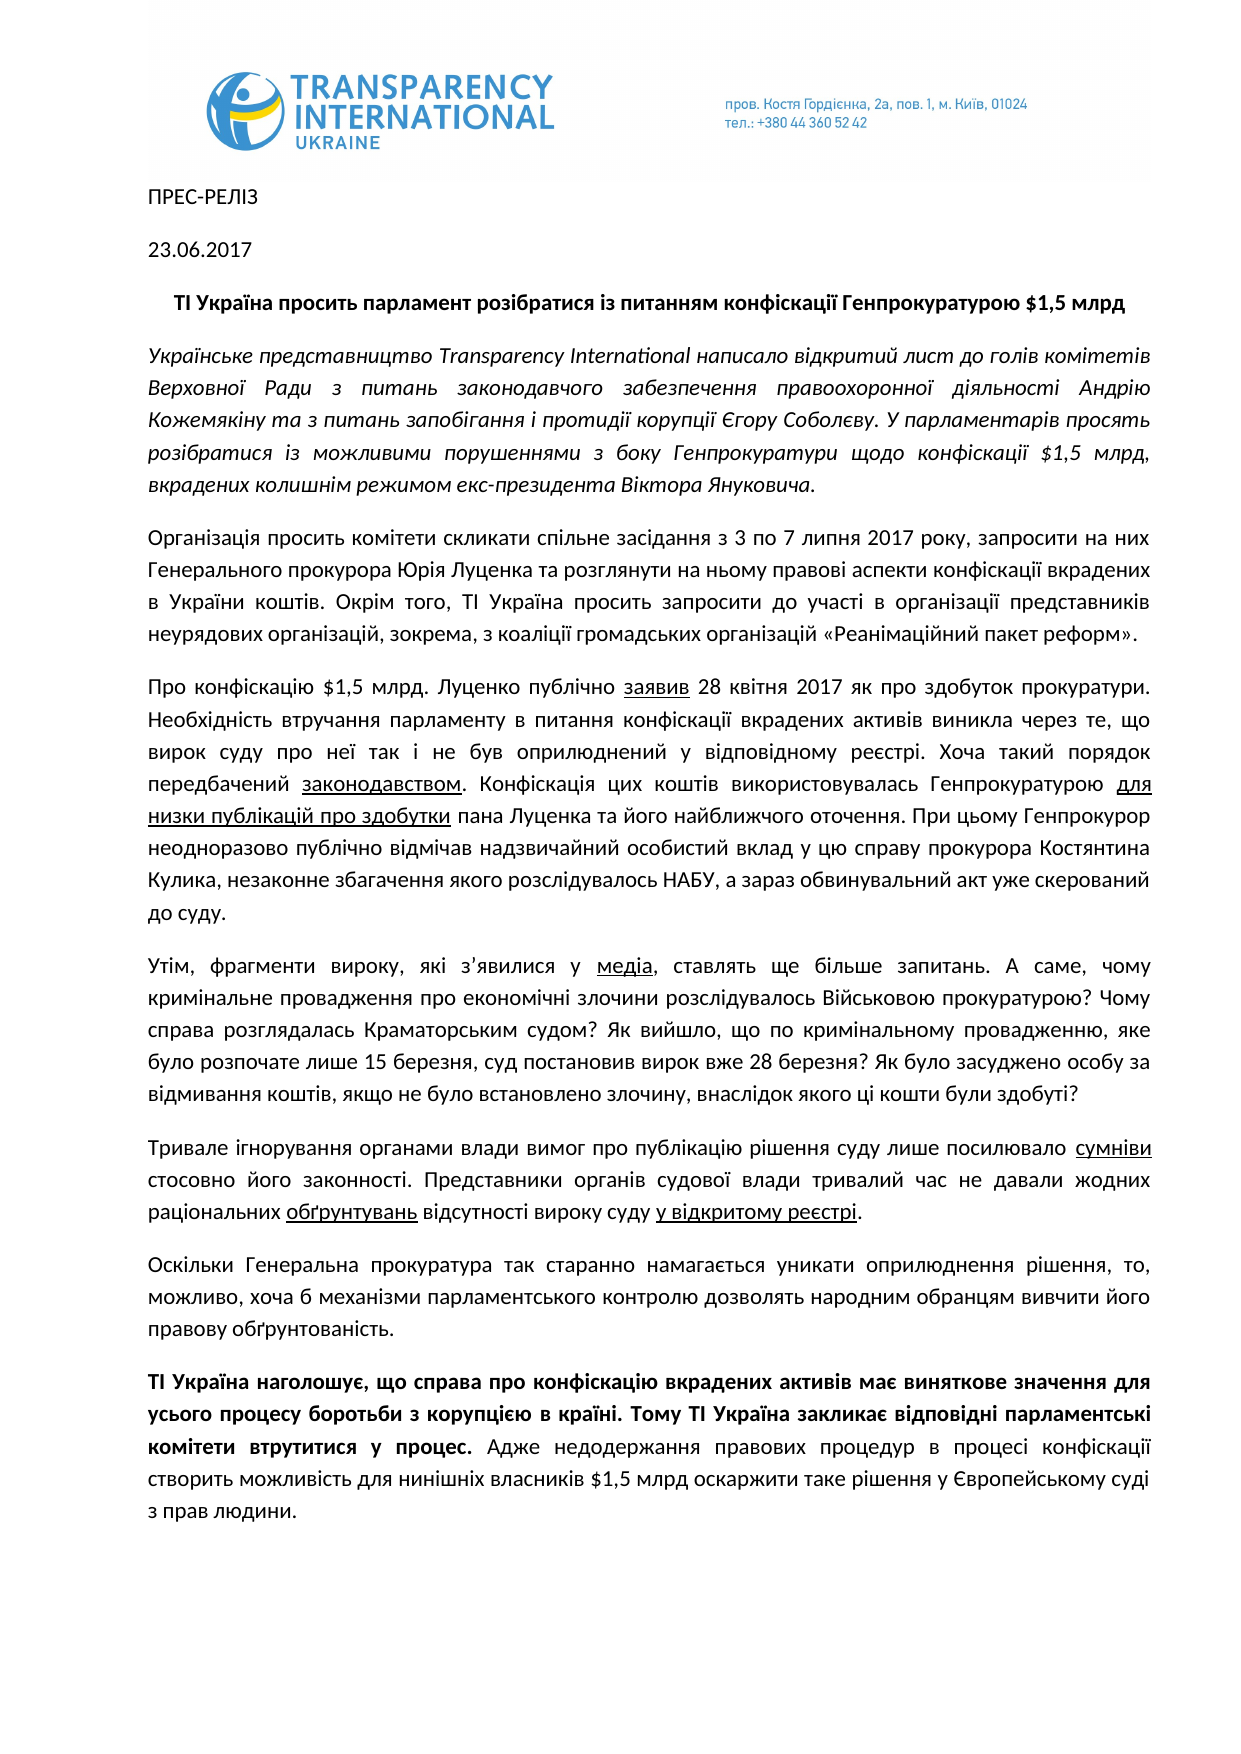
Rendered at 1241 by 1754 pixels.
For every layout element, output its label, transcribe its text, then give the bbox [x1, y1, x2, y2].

text TI Україна просить парламент розібратися із питанням конфіскації Генпрокуратурою $1,5 млрд [148, 288, 1152, 316]
text 23.06.2017 [148, 235, 1152, 263]
text Українське представництво Transparency International написало відкритий лист до голів комітетів Верховної Ради з питань законодавчого забезпечення правоохоронної діяльності Андрію Кожемякіну та з питань запобігання і протидії корупції Єгору Соболєву. У парламентарів просять розібратися із можливими порушеннями з боку Генпрокуратури щодо конфіскації $1,5 млрд, вкрадених колишнім режимом екс-президента Віктора Януковича. [148, 341, 1152, 498]
text Про конфіскацію $1,5 млрд. Луценко публічно заявив 28 квітня 2017 як про здобуток прокуратури. Необхідність втручання парламенту в питання конфіскації вкрадених активів виникла через те, що вирок суду про неї так і не був оприлюднений у відповідному реєстрі. Хоча такий порядок передбачений законодавством. Конфіскація цих коштів використовувалась Генпрокуратурою для низки публікацій про здобутки пана Луценка та його найближчого оточення. При цьому Генпрокурор неодноразово публічно відмічав надзвичайний особистий вклад у цю справу прокурора Костянтина Кулика, незаконне збагачення якого розслідувалось НАБУ, а зараз обвинувальний акт уже скерований до суду. [148, 672, 1152, 926]
text ТІ Україна наголошує, що справа про конфіскацію вкрадених активів має виняткове значення для усього процесу боротьби з корупцією в країні. Тому ТІ Україна закликає відповідні парламентські комітети втрутитися у процес. Адже недодержання правових процедур в процесі конфіскації створить можливість для нинішніх власників $1,5 млрд оскаржити таке рішення у Європейському суді з прав людини. [148, 1367, 1152, 1524]
text Тривале ігнорування органами влади вимог про публікацію рішення суду лише посилювало сумніви стосовно його законності. Представники органів судової влади тривалий час не давали жодних раціональних обґрунтувань відсутності вироку суду у відкритому реєстрі. [148, 1133, 1152, 1225]
picture [147, 0, 1152, 182]
text Утім, фрагменти вироку, які з’явилися у медіа, ставлять ще більше запитань. А саме, чому кримінальне провадження про економічні злочини розслідувалось Військовою прокуратурою? Чому справа розглядалась Краматорським судом? Як вийшло, що по кримінальному провадженню, яке було розпочате лише 15 березня, суд постановив вирок вже 28 березня? Як було засуджено особу за відмивання коштів, якщо не було встановлено злочину, внаслідок якого ці кошти були здобуті? [148, 951, 1152, 1108]
text Організація просить комітети скликати спільне засідання з 3 по 7 липня 2017 року, запросити на них Генерального прокурора Юрія Луценка та розглянути на ньому правові аспекти конфіскації вкрадених в України коштів. Окрім того, ТІ Україна просить запросити до участі в організації представників неурядових організацій, зокрема, з коаліції громадських організацій «Реанімаційний пакет реформ». [148, 523, 1152, 647]
text ПРЕС-РЕЛІЗ [148, 182, 1152, 210]
text Оскільки Генеральна прокуратура так старанно намагається уникати оприлюднення рішення, то, можливо, хоча б механізми парламентського контролю дозволять народним обранцям вивчити його правову обґрунтованість. [148, 1250, 1152, 1342]
